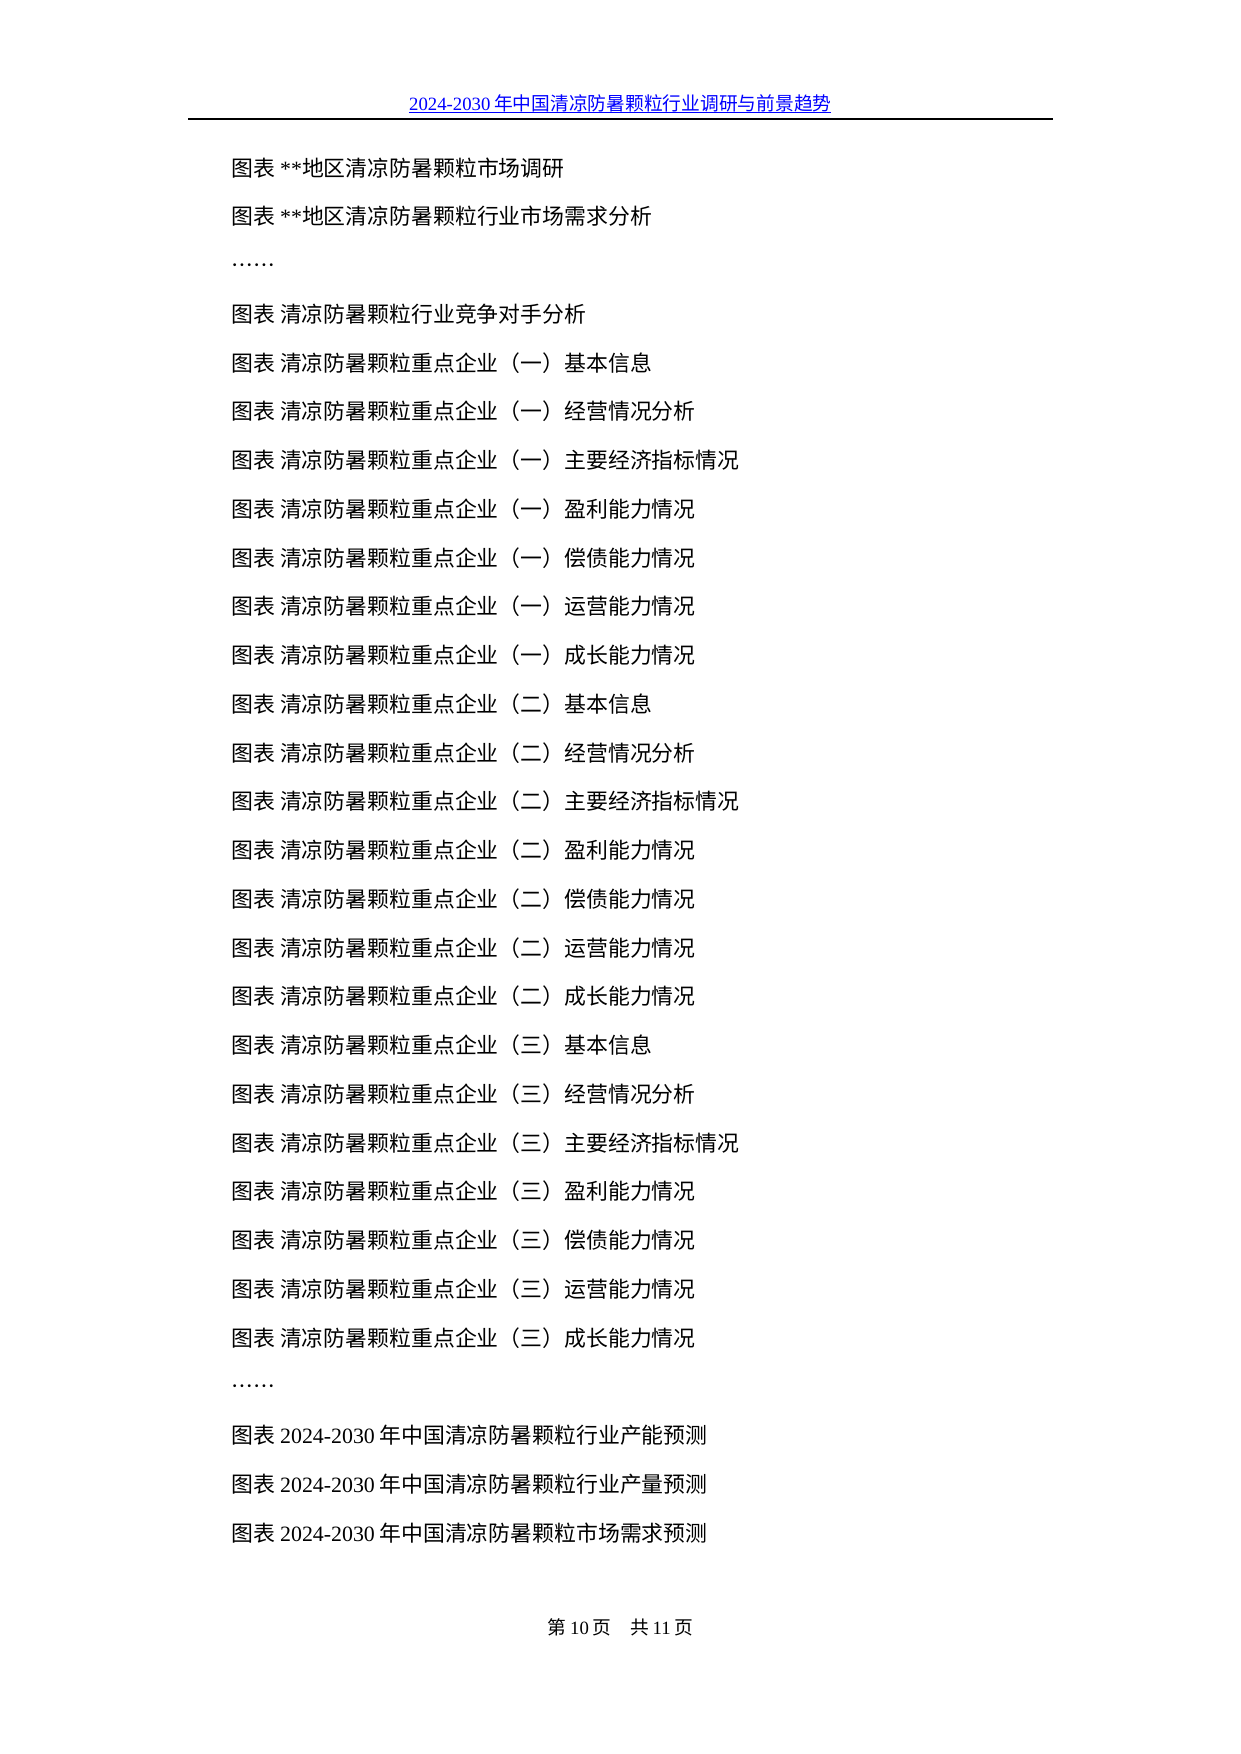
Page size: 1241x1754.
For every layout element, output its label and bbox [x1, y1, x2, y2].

text [187, 150, 1053, 1548]
